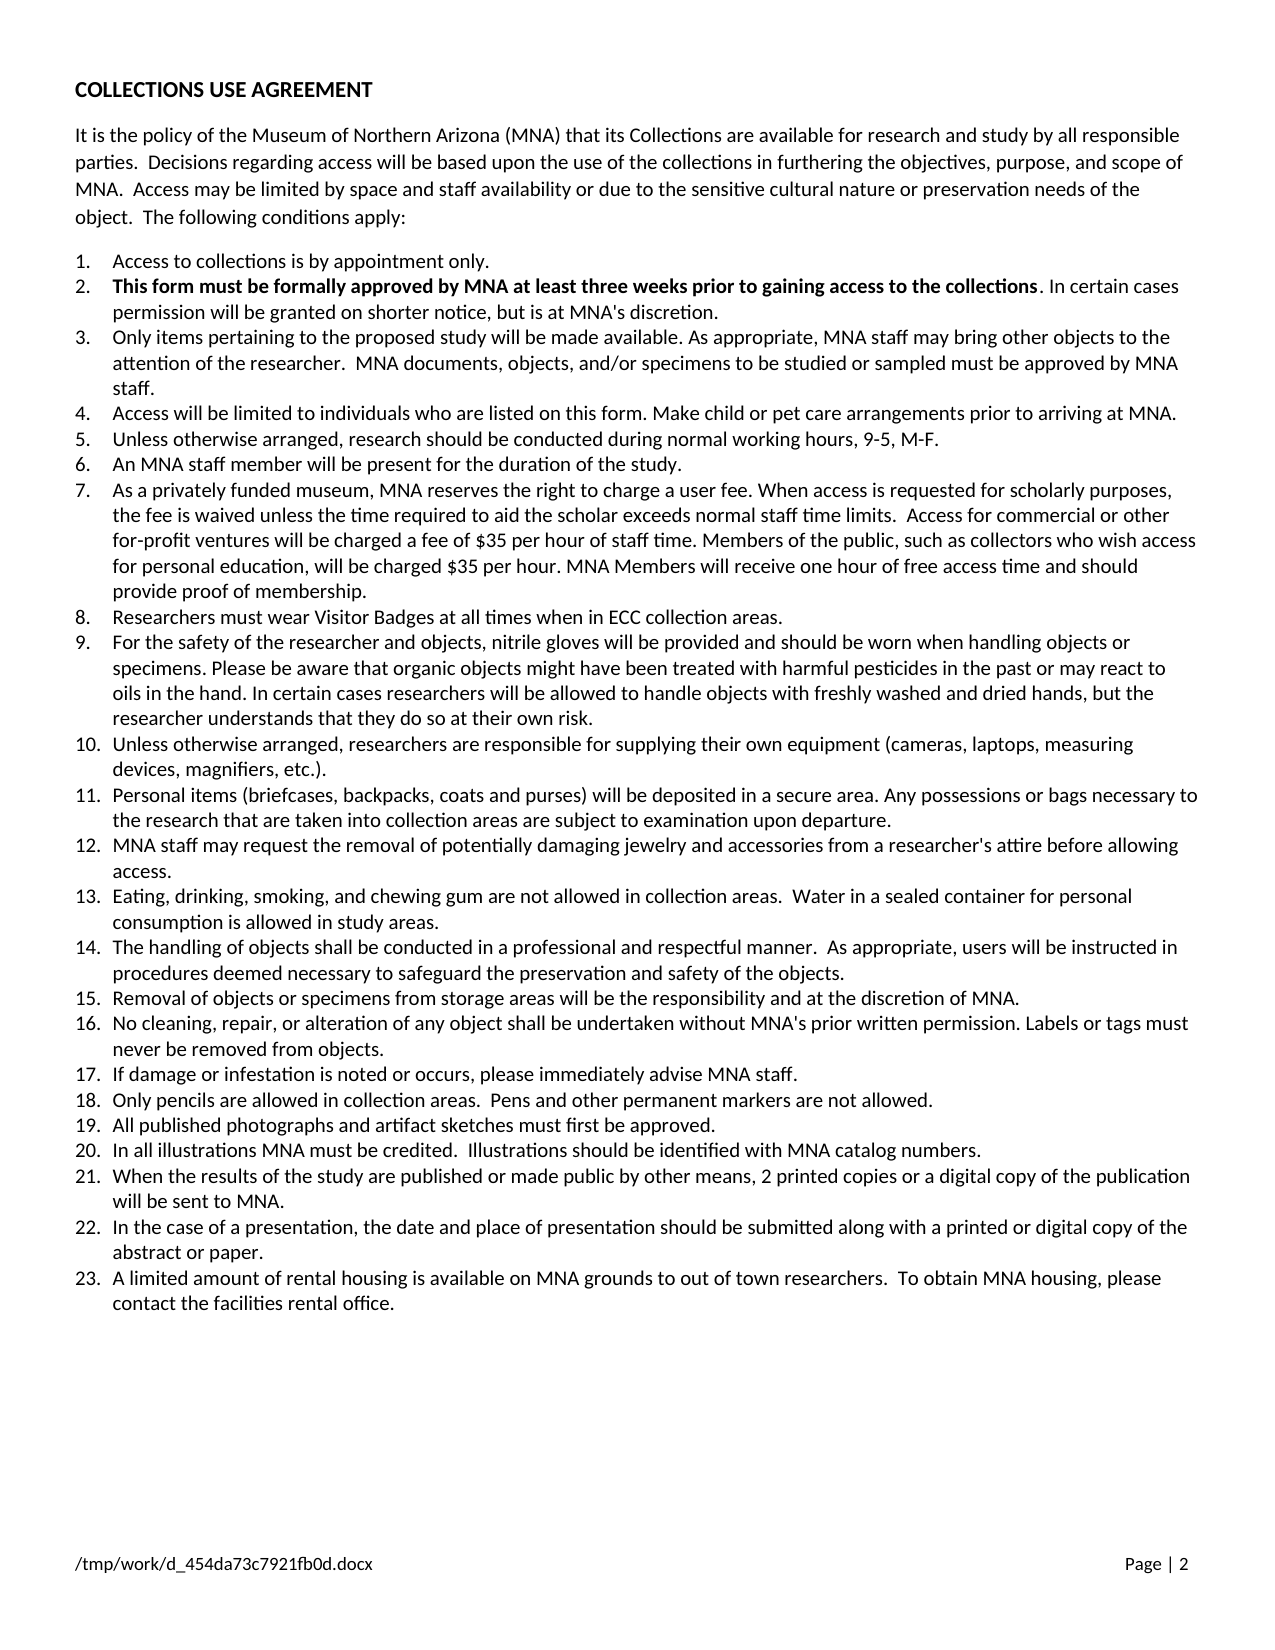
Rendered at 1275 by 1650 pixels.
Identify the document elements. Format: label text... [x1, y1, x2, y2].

list Only pencils are allowed in collection areas. Pens and other permanent markers are not allowed. [75, 1087, 1200, 1112]
list Removal of objects or specimens from storage areas will be the responsibility and at the discretion of MNA. [75, 985, 1200, 1011]
list A limited amount of rental housing is available on MNA grounds to out of town researchers. To obtain MNA housing, please contact the facilities rental office. [75, 1265, 1200, 1316]
list The handling of objects shall be conducted in a professional and respectful manner. As appropriate, users will be instructed in procedures deemed necessary to safeguard the preservation and safety of the objects. [75, 934, 1200, 985]
text COLLECTIONS USE AGREEMENT [75, 75, 1200, 103]
list MNA staff may request the removal of potentially damaging jewelry and accessories from a researcher's attire before allowing access. [75, 833, 1200, 883]
list Eating, drinking, smoking, and chewing gum are not allowed in collection areas. Water in a sealed container for personal consumption is allowed in study areas. [75, 883, 1200, 934]
list Access to collections is by appointment only. [75, 248, 1200, 273]
list Unless otherwise arranged, researchers are responsible for supplying their own equipment (cameras, laptops, measuring devices, magnifiers, etc.). [75, 731, 1200, 782]
list An MNA staff member will be present for the duration of the study. [75, 451, 1200, 477]
list As a privately funded museum, MNA reserves the right to charge a user fee. When access is requested for scholarly purposes, the fee is waived unless the time required to aid the scholar exceeds normal staff time limits. Access for commercial or other for-profit ventures will be charged a fee of $35 per hour of staff time. Members of the public, such as collectors who wish access for personal education, will be charged $35 per hour. MNA Members will receive one hour of free access time and should provide proof of membership. [75, 477, 1200, 604]
list Unless otherwise arranged, research should be conducted during normal working hours, 9-5, M-F. [75, 426, 1200, 451]
list Access will be limited to individuals who are listed on this form. Make child or pet care arrangements prior to arriving at MNA. [75, 401, 1200, 426]
list Only items pertaining to the proposed study will be made available. As appropriate, MNA staff may bring other objects to the attention of the researcher. MNA documents, objects, and/or specimens to be studied or sampled must be approved by MNA staff. [75, 324, 1200, 401]
list When the results of the study are published or made public by other means, 2 printed copies or a digital copy of the publication will be sent to MNA. [75, 1163, 1200, 1214]
list Personal items (briefcases, backpacks, coats and purses) will be deposited in a secure area. Any possessions or bags necessary to the research that are taken into collection areas are subject to examination upon departure. [75, 782, 1200, 833]
list In the case of a presentation, the date and place of presentation should be submitted along with a printed or digital copy of the abstract or paper. [75, 1214, 1200, 1265]
list This form must be formally approved by MNA at least three weeks prior to gaining access to the collections. In certain cases permission will be granted on shorter notice, but is at MNA's discretion. [75, 273, 1200, 324]
list No cleaning, repair, or alteration of any object shall be undertaken without MNA's prior written permission. Labels or tags must never be removed from objects. [75, 1011, 1200, 1061]
list If damage or infestation is noted or occurs, please immediately advise MNA staff. [75, 1061, 1200, 1087]
text It is the policy of the Museum of Northern Arizona (MNA) that its Collections are available for research and study by all responsible parties. Decisions regarding access will be based upon the use of the collections in furthering the objectives, purpose, and scope of MNA. Access may be limited by space and staff availability or due to the sensitive cultural nature or preservation needs of the object. The following conditions apply: [75, 122, 1200, 229]
list In all illustrations MNA must be credited. Illustrations should be identified with MNA catalog numbers. [75, 1138, 1200, 1163]
list For the safety of the researcher and objects, nitrile gloves will be provided and should be worn when handling objects or specimens. Please be aware that organic objects might have been treated with harmful pesticides in the past or may react to oils in the hand. In certain cases researchers will be allowed to handle objects with freshly washed and dried hands, but the researcher understands that they do so at their own risk. [75, 629, 1200, 731]
list All published photographs and artifact sketches must first be approved. [75, 1112, 1200, 1138]
list Researchers must wear Visitor Badges at all times when in ECC collection areas. [75, 604, 1200, 629]
